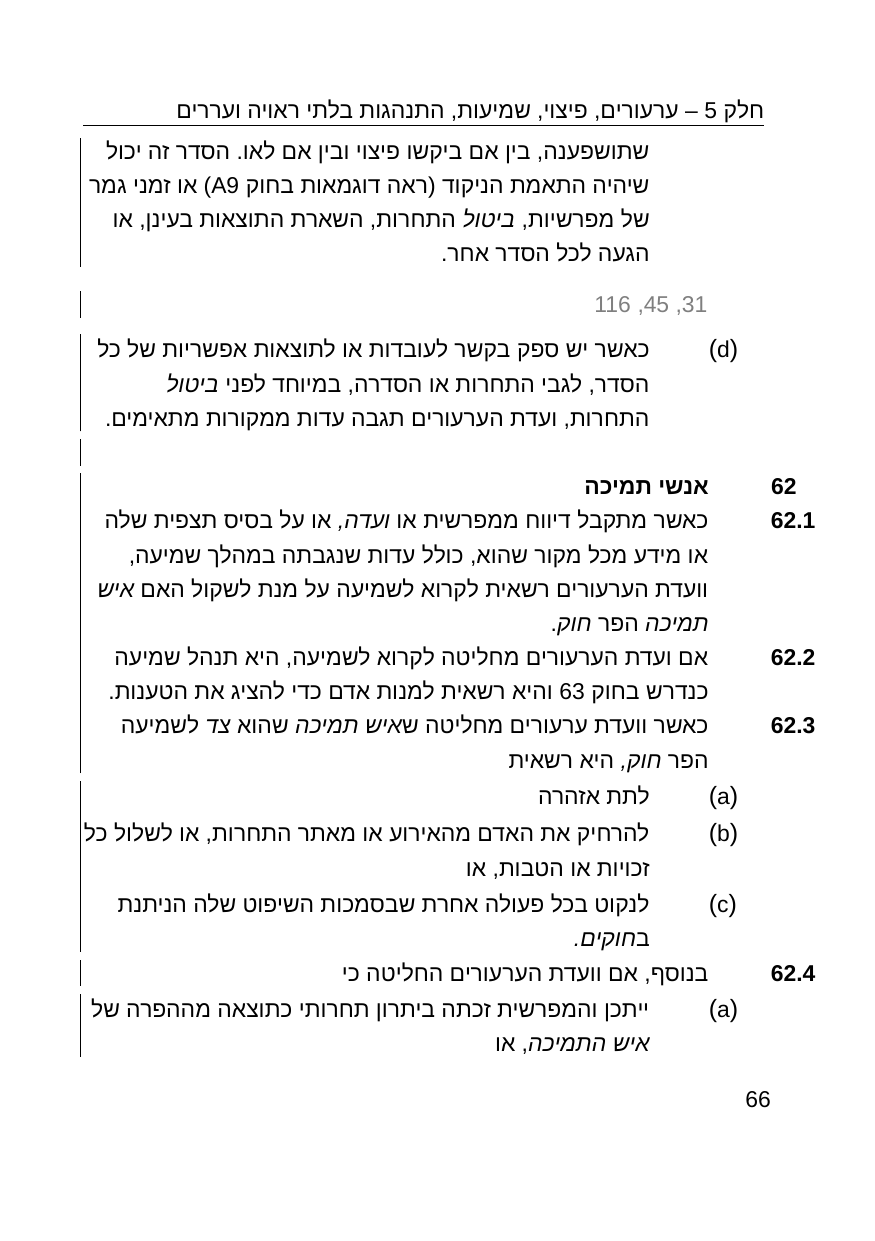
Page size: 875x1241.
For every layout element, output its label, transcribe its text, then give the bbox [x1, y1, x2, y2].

list כאשר יש ספק בקשר לעובדות או לתוצאות אפשריות של כל הסדר, לגבי התחרות או הסדרה, במיוחד לפני ביטול התחרות, ועדת הערעורים תגבה עדות ממקורות מתאימים. [81, 334, 709, 431]
list לנקוט בכל פעולה אחרת שבסמכות השיפוט שלה הניתנת בחוקים. [81, 889, 709, 952]
text 31, 45, 116 [81, 291, 707, 318]
list כאשר מתקבל דיווח ממפרשית או ועדה, או על בסיס תצפית שלה או מידע מכל מקור שהוא, כולל עדות שנגבתה במהלך שמיעה, וועדת הערעורים רשאית לקרוא לשמיעה על מנת לשקול האם איש תמיכה הפר חוק. [81, 507, 771, 636]
text אנשי תמיכה [81, 473, 771, 500]
list להרחיק את האדם מהאירוע או מאתר התחרות, או לשלול כל זכויות או הטבות, או [81, 818, 709, 881]
list אם ועדת הערעורים מחליטה לקרוא לשמיעה, היא תנהל שמיעה כנדרש בחוק 63 והיא רשאית למנות אדם כדי להציג את הטענות. [81, 644, 771, 705]
list ייתכן והמפרשית זכתה ביתרון תחרותי כתוצאה מההפרה של איש התמיכה, או [81, 994, 709, 1057]
list בנוסף, אם וועדת הערעורים החליטה כי [79, 959, 771, 986]
list כאשר וועדת ערעורים מחליטה שאיש תמיכה שהוא צד לשמיעה הפר חוק, היא רשאית [81, 712, 771, 773]
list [81, 138, 709, 267]
list לתת אזהרה [81, 781, 709, 809]
